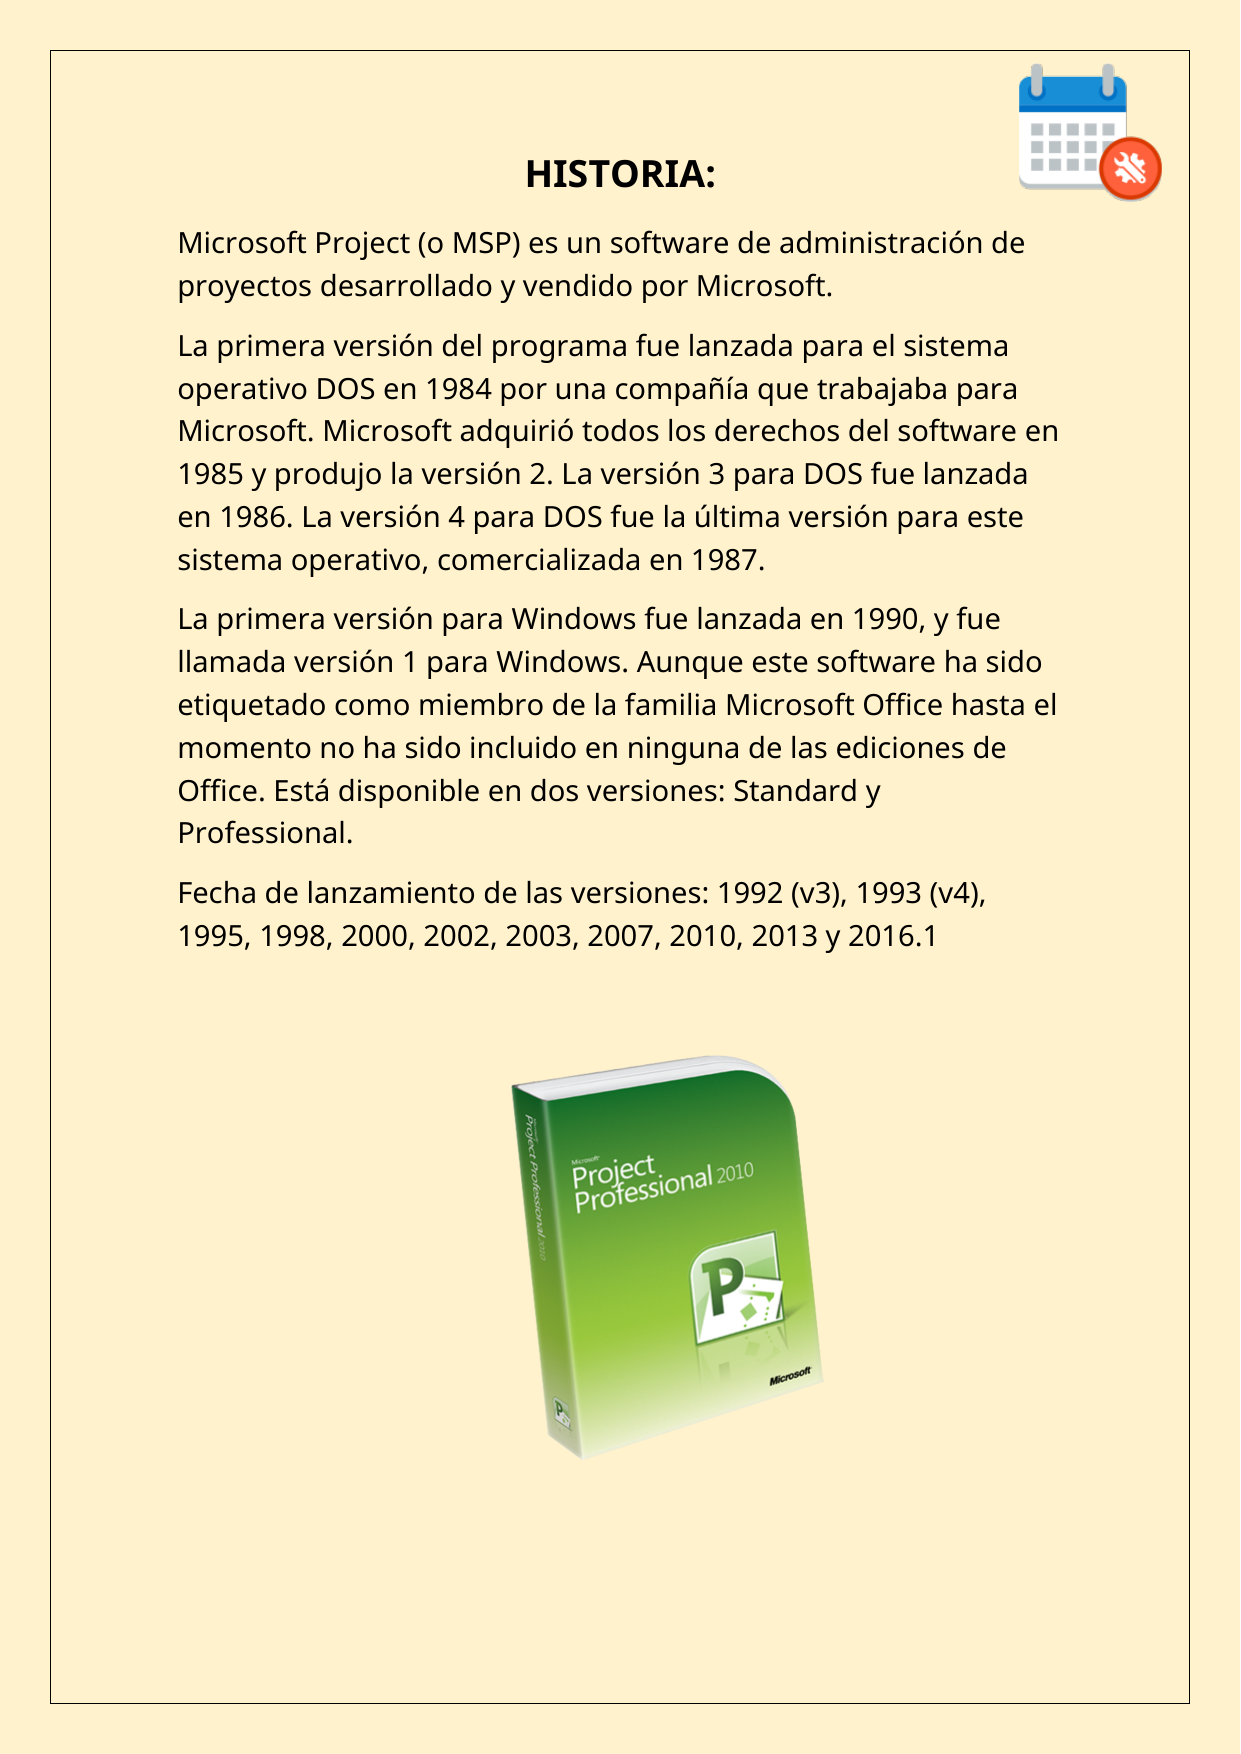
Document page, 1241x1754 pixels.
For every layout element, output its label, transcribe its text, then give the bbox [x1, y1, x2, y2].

text Fecha de lanzamiento de las versiones: 1992 (v3), 1993 (v4), 1995, 1998, 2000, 2002, 2003, 2007, 2010, 2013 y 2016.1​ [177, 872, 1063, 955]
text HISTORIA: [177, 147, 1063, 198]
picture [496, 1023, 839, 1474]
text La primera versión del programa fue lanzada para el sistema operativo DOS en 1984 por una compañía que trabajaba para Microsoft. Microsoft adquirió todos los derechos del software en 1985 y produjo la versión 2. La versión 3 para DOS fue lanzada en 1986. La versión 4 para DOS fue la última versión para este sistema operativo, comercializada en 1987. [177, 325, 1063, 579]
text Microsoft Project (o MSP) es un software de administración de proyectos desarrollado y vendido por Microsoft. [177, 223, 1063, 305]
picture [987, 58, 1189, 203]
text La primera versión para Windows fue lanzada en 1990, y fue llamada versión 1 para Windows. Aunque este software ha sido etiquetado como miembro de la familia Microsoft Office hasta el momento no ha sido incluido en ninguna de las ediciones de Office. Está disponible en dos versiones: Standard y Professional. [177, 599, 1063, 852]
